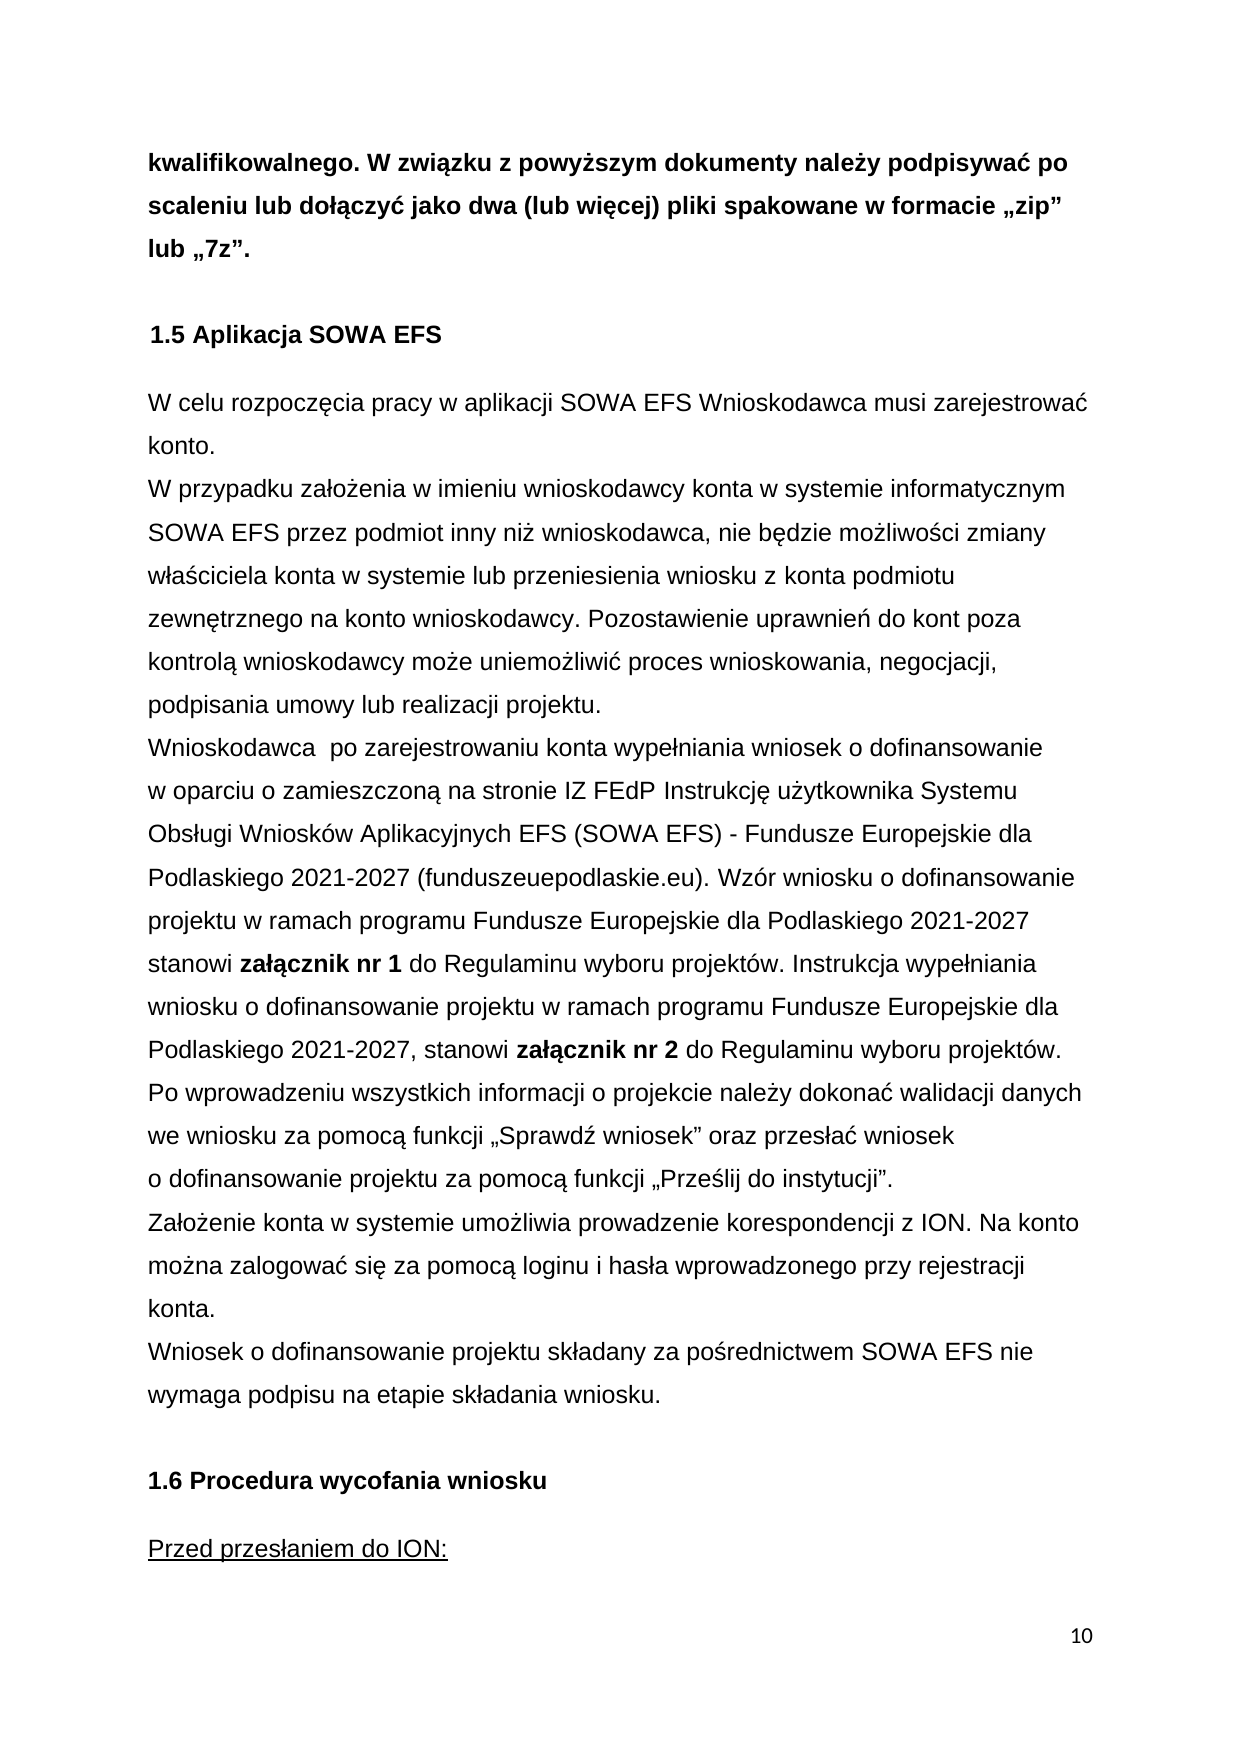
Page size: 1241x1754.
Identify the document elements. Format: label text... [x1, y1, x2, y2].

text W celu rozpoczęcia pracy w aplikacji SOWA EFS Wnioskodawca musi zarejestrować konto. [148, 388, 1093, 460]
text Przed przesłaniem do ION: [148, 1534, 1093, 1563]
subtitle Aplikacja SOWA EFS [150, 320, 1093, 349]
text Wnioskodawca po zarejestrowaniu konta wypełniania wniosek o dofinansowanie w oparciu o zamieszczoną na stronie IZ FEdP Instrukcję użytkownika Systemu Obsługi Wniosków Aplikacyjnych EFS (SOWA EFS) - Fundusze Europejskie dla Podlaskiego 2021-2027 (funduszeuepodlaskie.eu). Wzór wniosku o dofinansowanie projektu w ramach programu Fundusze Europejskie dla Podlaskiego 2021-2027 stanowi załącznik nr 1 do Regulaminu wyboru projektów. Instrukcja wypełniania wniosku o dofinansowanie projektu w ramach programu Fundusze Europejskie dla Podlaskiego 2021-2027, stanowi załącznik nr 2 do Regulaminu wyboru projektów. [148, 733, 1093, 1064]
text W przypadku założenia w imieniu wnioskodawcy konta w systemie informatycznym SOWA EFS przez podmiot inny niż wnioskodawca, nie będzie możliwości zmiany właściciela konta w systemie lub przeniesienia wniosku z konta podmiotu zewnętrznego na konto wnioskodawcy. Pozostawienie uprawnień do kont poza kontrolą wnioskodawcy może uniemożliwić proces wnioskowania, negocjacji, podpisania umowy lub realizacji projektu. [148, 474, 1093, 719]
text Założenie konta w systemie umożliwia prowadzenie korespondencji z ION. Na konto można zalogować się za pomocą loginu i hasła wprowadzonego przy rejestracji konta. [148, 1208, 1093, 1323]
text Po wprowadzeniu wszystkich informacji o projekcie należy dokonać walidacji danych we wniosku za pomocą funkcji „Sprawdź wniosek” oraz przesłać wniosek o dofinansowanie projektu za pomocą funkcji „Prześlij do instytucji”. [148, 1078, 1093, 1193]
subtitle 1.6 Procedura wycofania wniosku [148, 1466, 1093, 1495]
text Wniosek o dofinansowanie projektu składany za pośrednictwem SOWA EFS nie wymaga podpisu na etapie składania wniosku. [148, 1337, 1093, 1409]
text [148, 148, 1093, 263]
